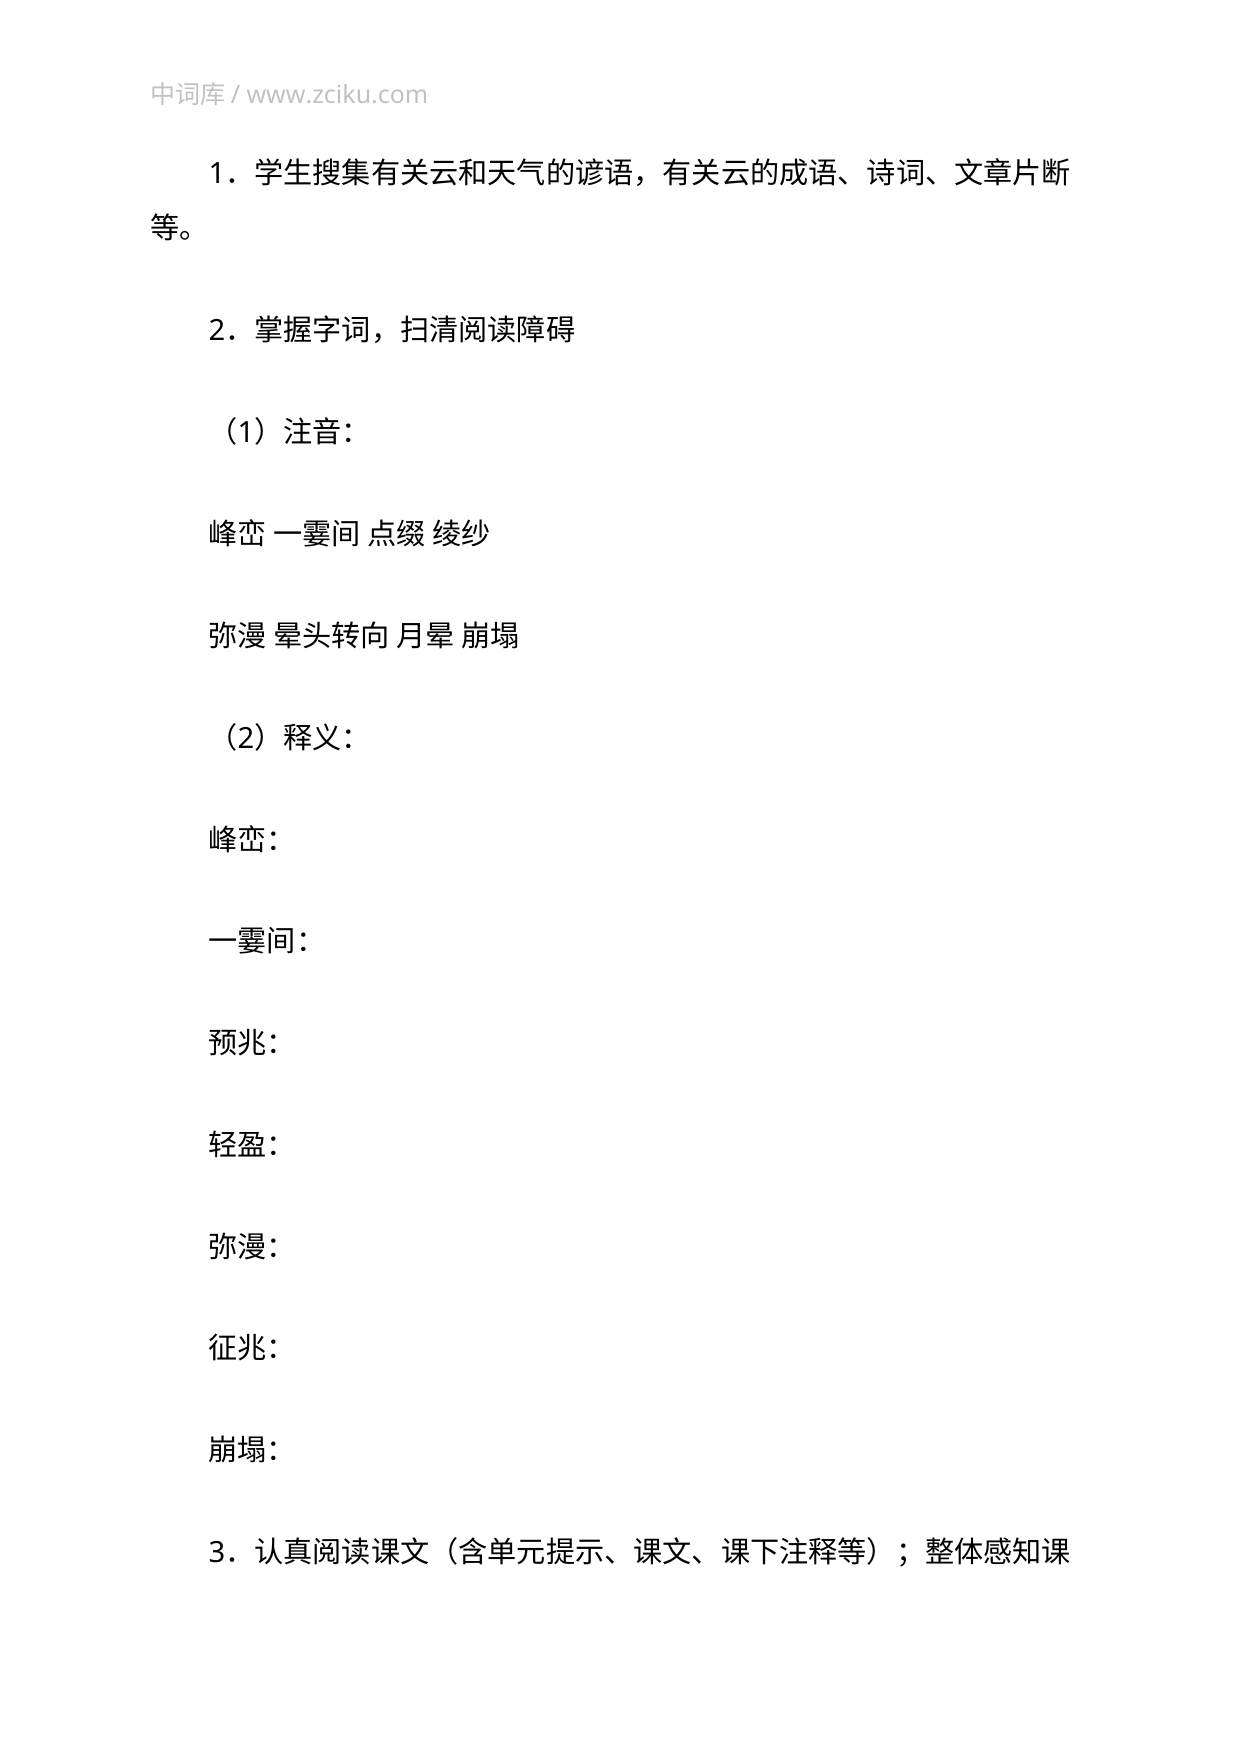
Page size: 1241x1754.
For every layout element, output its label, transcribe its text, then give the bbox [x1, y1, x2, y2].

text 峰峦 一霎间 点缀 绫纱 [150, 511, 1090, 553]
text 1．学生搜集有关云和天气的谚语，有关云的成语、诗词、文章片断等。 [150, 150, 1090, 247]
text （1）注音： [150, 409, 1090, 451]
text 一霎间： [150, 918, 1090, 960]
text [150, 1529, 1090, 1571]
text 2．掌握字词，扫清阅读障碍 [150, 307, 1090, 349]
text 轻盈： [150, 1122, 1090, 1164]
text （2）释义： [150, 714, 1090, 757]
text 弥漫： [150, 1223, 1090, 1266]
text 峰峦： [150, 816, 1090, 858]
text 预兆： [150, 1020, 1090, 1062]
text 弥漫 晕头转向 月晕 崩塌 [150, 612, 1090, 655]
text 崩塌： [150, 1427, 1090, 1469]
text 征兆： [150, 1325, 1090, 1367]
